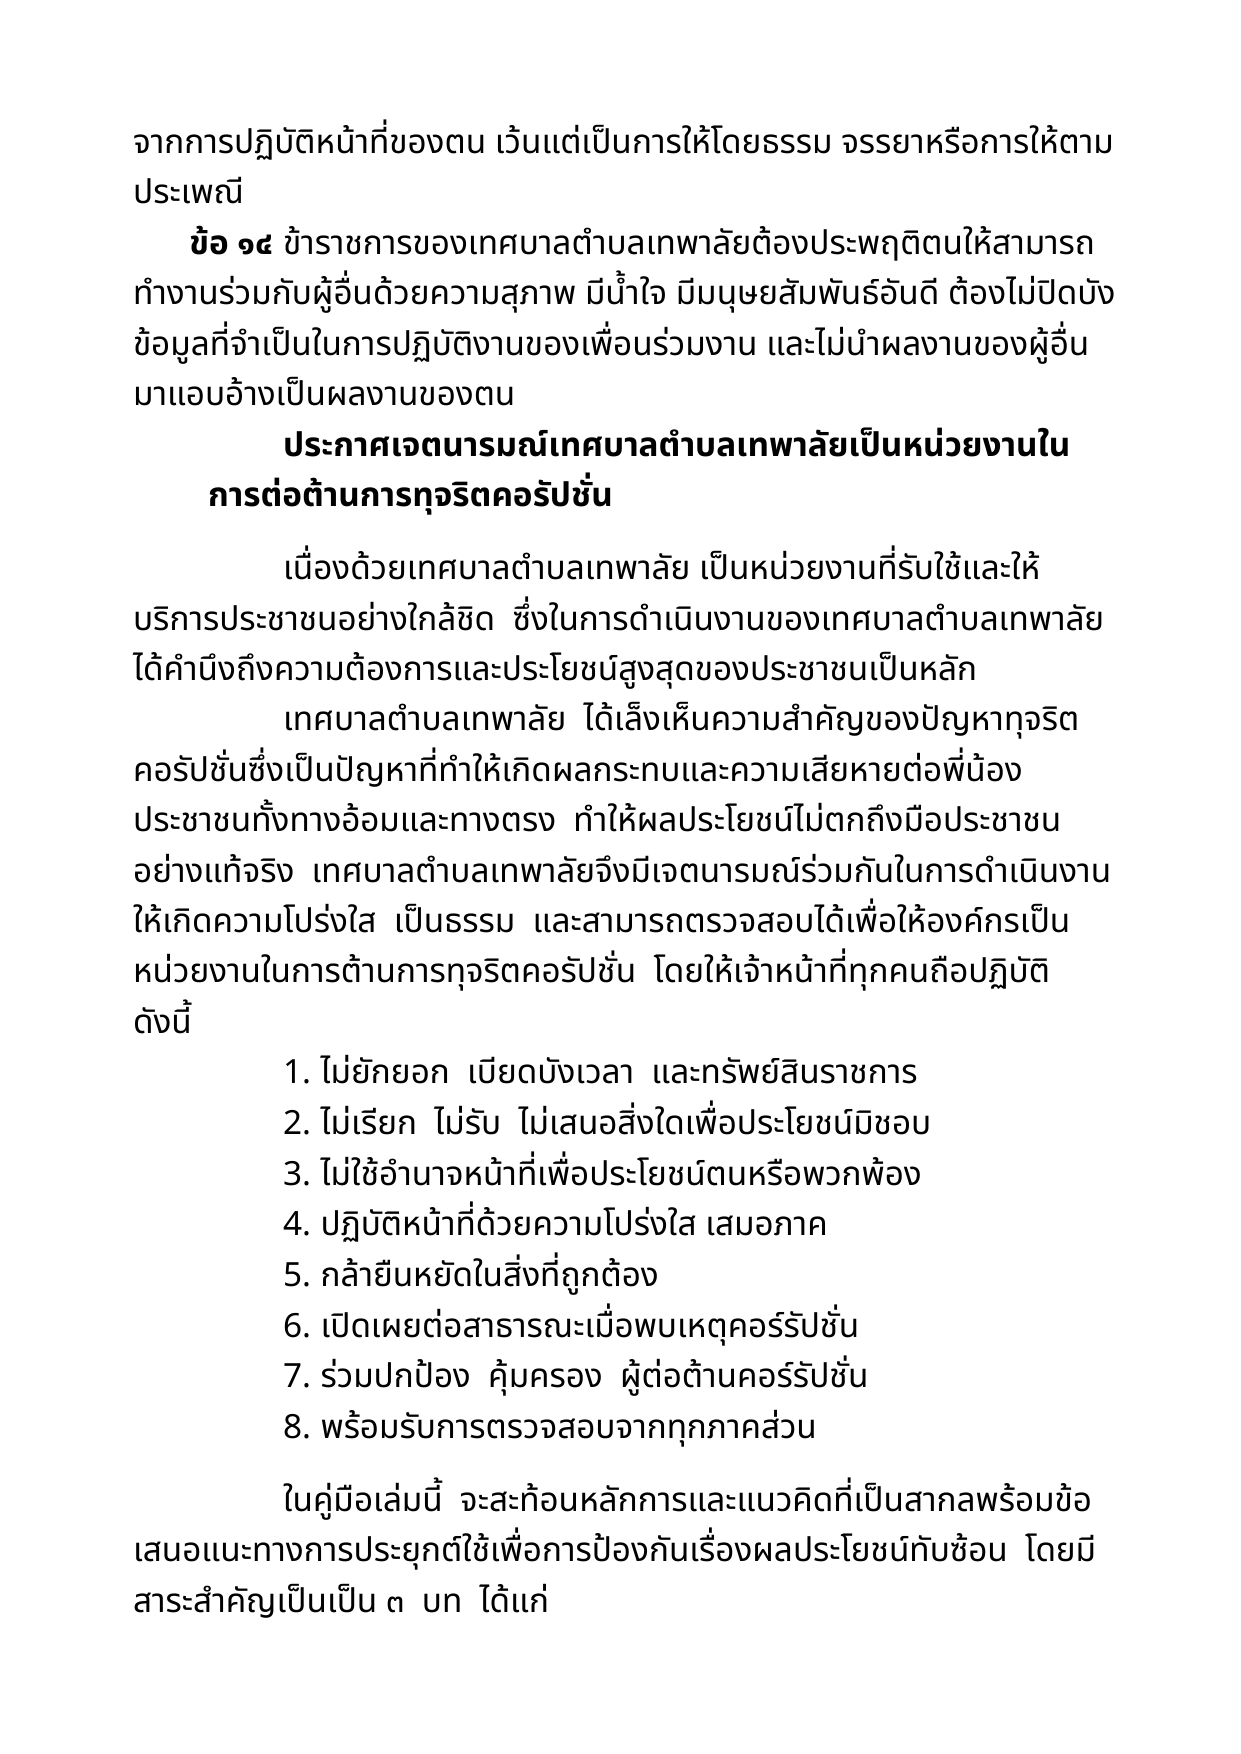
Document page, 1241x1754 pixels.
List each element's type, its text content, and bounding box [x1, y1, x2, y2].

text ในคู่มือเล่มนี้ จะสะท้อนหลักการและแนวคิดที่เป็นสากลพร้อมข้อเสนอแนะทางการประยุกต์ใช้เพื่อการป้องกันเรื่องผลประโยชน์ทับซ้อน โดยมีสาระสำคัญเป็นเป็น ๓ บท ได้แก่ [133, 1476, 1122, 1627]
list ปฏิบัติหน้าที่ด้วยความโปร่งใส เสมอภาค [283, 1200, 1122, 1251]
text เนื่องด้วยเทศบาลตำบลเทพาลัย เป็นหน่วยงานที่รับใช้และให้บริการประชาชนอย่างใกล้ชิด ซึ่งในการดำเนินงานของเทศบาลตำบลเทพาลัยได้คำนึงถึงความต้องการและประโยชน์สูงสุดของประชาชนเป็นหลัก [133, 544, 1122, 695]
list ไม่ใช้อำนาจหน้าที่เพื่อประโยชน์ตนหรือพวกพ้อง [283, 1149, 1122, 1200]
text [133, 118, 1122, 219]
list ไม่เรียก ไม่รับ ไม่เสนอสิ่งใดเพื่อประโยชน์มิชอบ [283, 1099, 1122, 1149]
text เทศบาลตำบลเทพาลัย ได้เล็งเห็นความสำคัญของปัญหาทุจริตคอรัปชั่นซึ่งเป็นปัญหาที่ทำให้เกิดผลกระทบและความเสียหายต่อพี่น้องประชาชนทั้งทางอ้อมและทางตรง ทำให้ผลประโยชน์ไม่ตกถึงมือประชาชนอย่างแท้จริง เทศบาลตำบลเทพาลัยจึงมีเจตนารมณ์ร่วมกันในการดำเนินงานให้เกิดความโปร่งใส เป็นธรรม และสามารถตรวจสอบได้เพื่อให้องค์กรเป็นหน่วยงานในการต้านการทุจริตคอรัปชั่น โดยให้เจ้าหน้าที่ทุกคนถือปฏิบัติ ดังนี้ [133, 695, 1122, 1048]
list ไม่ยักยอก เบียดบังเวลา และทรัพย์สินราชการ [283, 1048, 1122, 1099]
list เปิดเผยต่อสาธารณะเมื่อพบเหตุคอร์รัปชั่น [283, 1301, 1122, 1352]
list กล้ายืนหยัดในสิ่งที่ถูกต้อง [283, 1251, 1122, 1301]
list พร้อมรับการตรวจสอบจากทุกภาคส่วน [283, 1403, 1122, 1453]
text ประกาศเจตนารมณ์เทศบาลตำบลเทพาลัยเป็นหน่วยงานในการต่อต้านการทุจริตคอรัปชั่น [208, 421, 1122, 521]
text ข้อ ๑๔ ข้าราชการของเทศบาลตำบลเทพาลัยต้องประพฤติตนให้สามารถทำงานร่วมกับผู้อื่นด้วยความสุภาพ มีน้ำใจ มีมนุษยสัมพันธ์อันดี ต้องไม่ปิดบังข้อมูลที่จำเป็นในการปฏิบัติงานของเพื่อนร่วมงาน และไม่นำผลงานของผู้อื่นมาแอบอ้างเป็นผลงานของตน [133, 219, 1122, 421]
list ร่วมปกป้อง คุ้มครอง ผู้ต่อต้านคอร์รัปชั่น [283, 1352, 1122, 1403]
